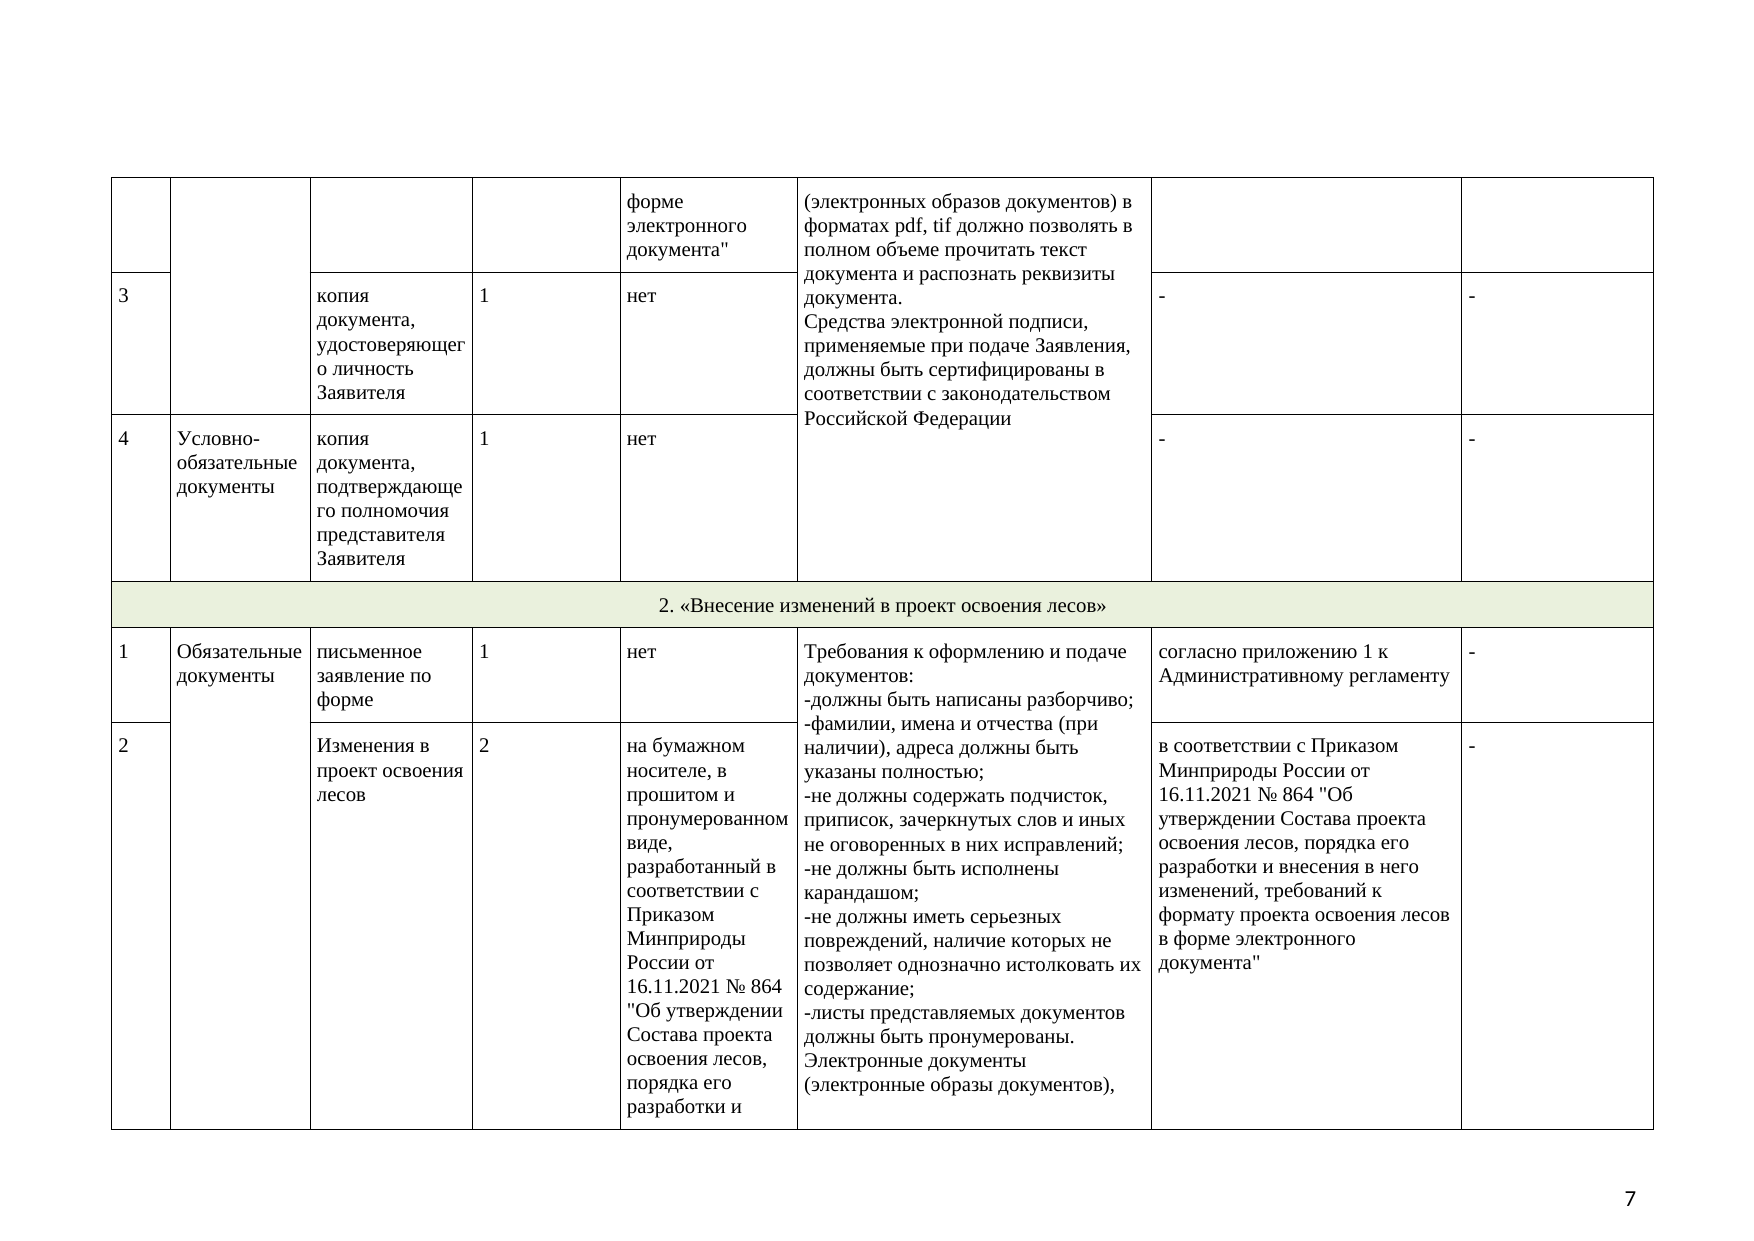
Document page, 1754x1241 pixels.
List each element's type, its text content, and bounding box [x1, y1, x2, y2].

table_cell - [1462, 723, 1653, 1129]
table_cell 2. «Внесение изменений в проект освоения лесов» [112, 582, 1653, 627]
table_cell 1 [473, 415, 620, 581]
table_cell Обязательные документы [171, 628, 310, 1129]
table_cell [311, 178, 472, 272]
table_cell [1152, 178, 1461, 272]
table_cell 1 [112, 628, 170, 722]
table_cell копия документа, подтверждающего полномочия представителя Заявителя [311, 415, 472, 581]
table_cell 1 [473, 628, 620, 722]
table_cell письменное заявление по форме [311, 628, 472, 722]
table_cell 2 [112, 178, 170, 272]
table_cell - [1152, 415, 1461, 581]
table_cell Требования к оформлению и подаче документов: -должны быть написаны разборчиво; -фамилии, имена и отчества (при наличии), адреса должны быть указаны полностью; -не должны содержать подчисток, приписок, зачеркнутых слов и иных не оговоренных в них исправлений; -не должны быть исполнены карандашом; -не должны иметь серьезных повреждений, наличие которых не позволяет однозначно истолковать их содержание; -листы представляемых документов должны быть пронумерованы. Электронные документы (электронные образы документов), прилагаемые к Заявлению, в том числе доверенности, направляются в виде файлов в форматах pdf, tif. Качество представляемых электронных документов (электронных образов документов) в форматах pdf, tif должно позволять в полном объеме прочитать текст документа и распознать реквизиты документа. Средства электронной подписи, применяемые при подаче Заявления, должны быть сертифицированы в соответствии с законодательством Российской Федерации [798, 628, 1151, 1129]
table_cell нет [621, 628, 797, 722]
table_cell - [1462, 273, 1653, 414]
table_cell - [1152, 273, 1461, 414]
table_cell 4 [112, 415, 170, 581]
table_cell копия документа, удостоверяющего личность Заявителя [311, 273, 472, 414]
table_cell 2 [473, 723, 620, 1129]
table_cell - [1462, 628, 1653, 722]
table_cell Условно-обязательные документы [171, 415, 310, 581]
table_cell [1152, 723, 1461, 1129]
table_cell нет [621, 273, 797, 414]
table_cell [621, 178, 797, 272]
table_cell 1 [473, 273, 620, 414]
table_cell согласно приложению 1 к Административному регламенту [1152, 628, 1461, 722]
table_cell 2 [473, 178, 620, 272]
table_cell - [1462, 178, 1653, 272]
table_cell 3 [112, 273, 170, 414]
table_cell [311, 723, 472, 1129]
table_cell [621, 723, 797, 1129]
table_cell 2 [112, 723, 170, 1129]
table_cell нет [621, 415, 797, 581]
table_cell - [1462, 415, 1653, 581]
